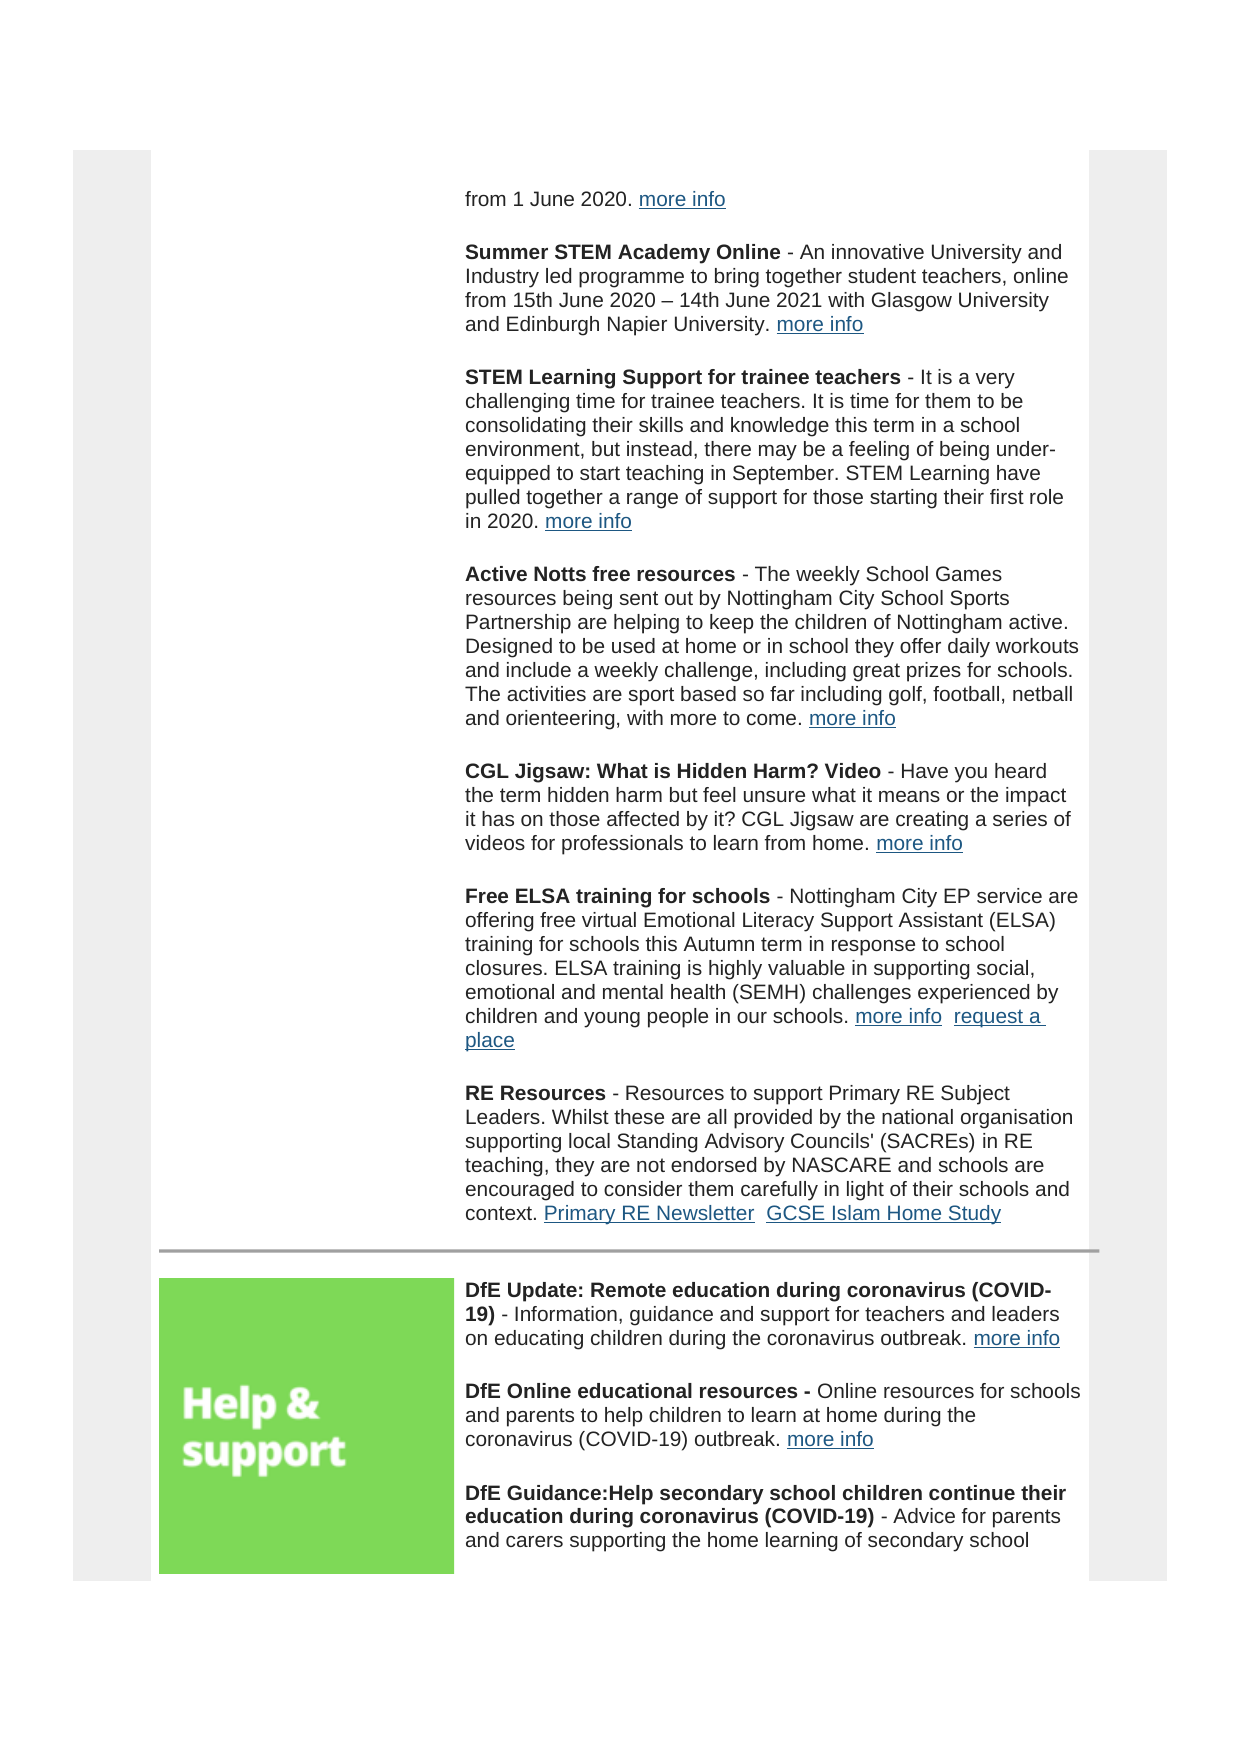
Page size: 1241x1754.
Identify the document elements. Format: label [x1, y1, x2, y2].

picture [159, 1278, 455, 1574]
